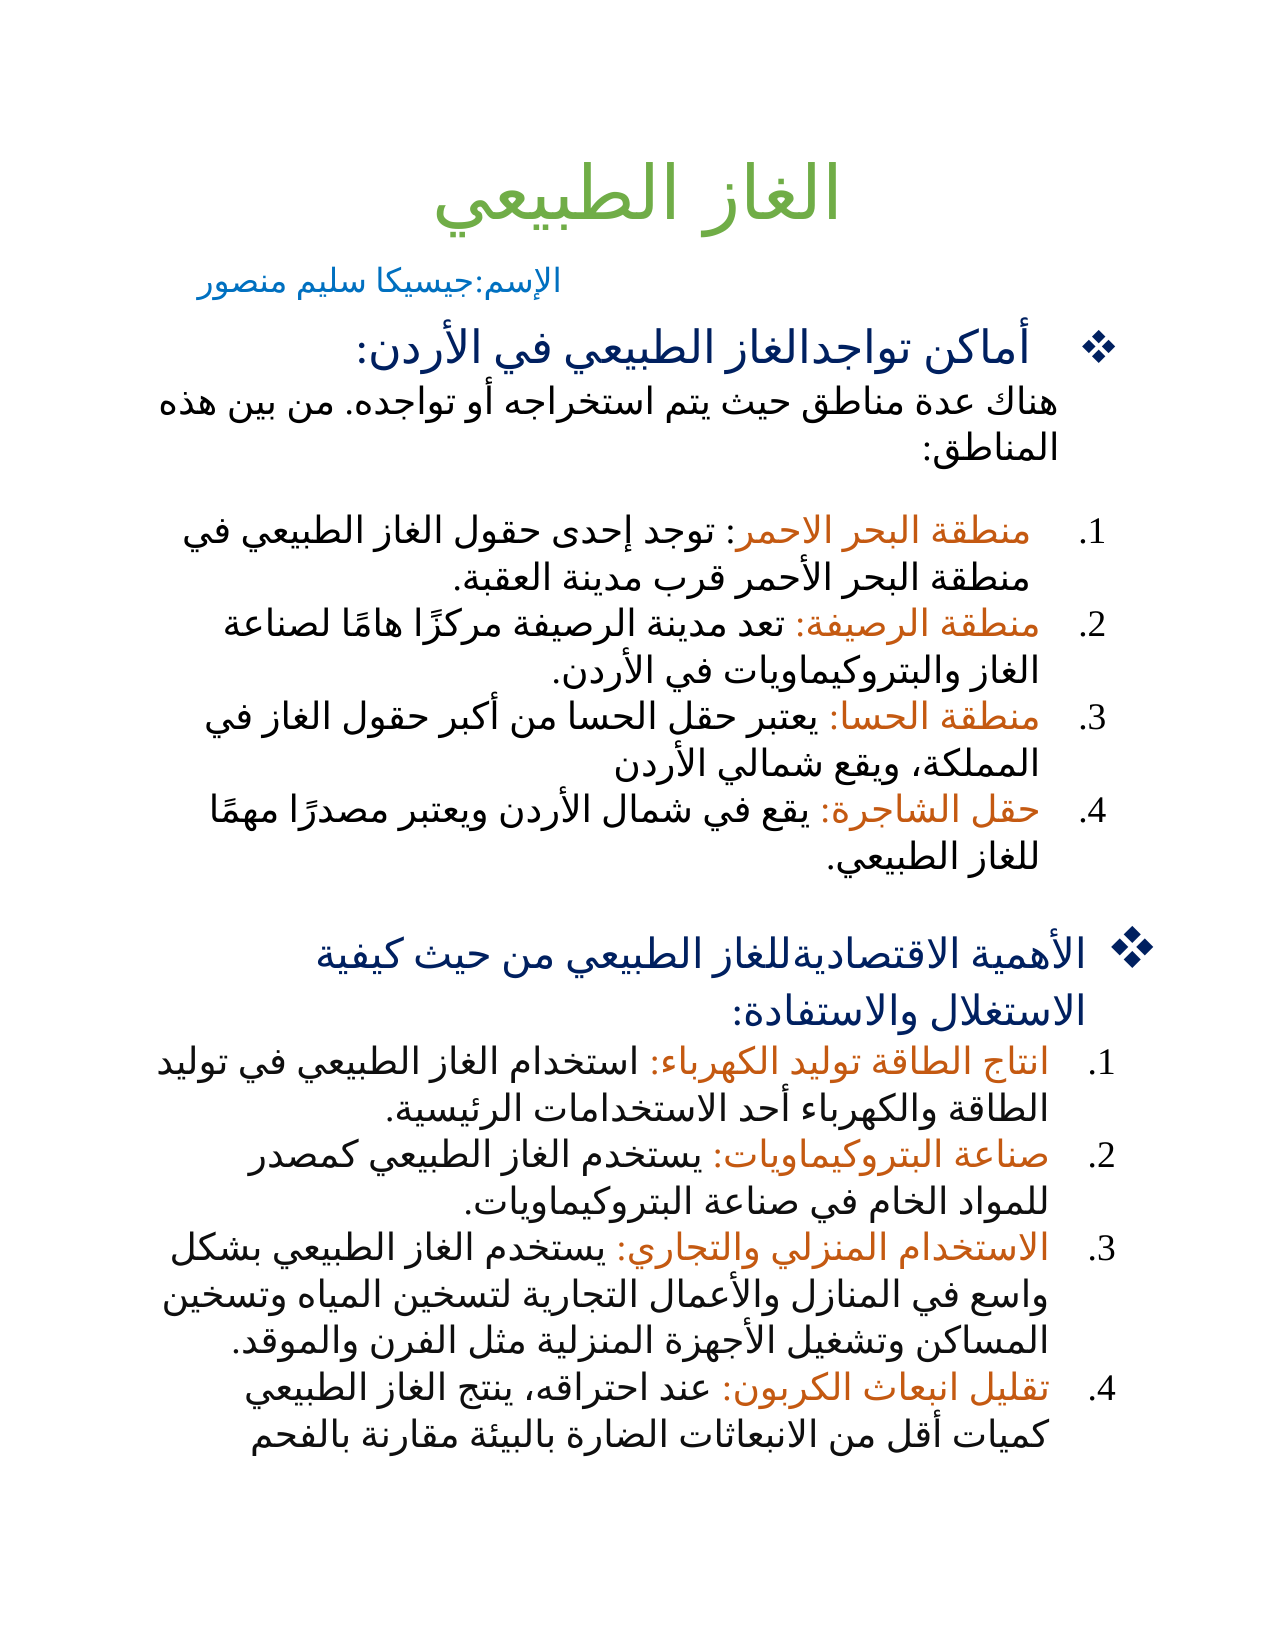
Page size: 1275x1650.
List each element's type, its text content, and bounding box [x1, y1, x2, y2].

list انتاج الطاقة توليد الكهرباء: استخدام الغاز الطبيعي في توليد الطاقة والكهرباء أحد الاستخدامات الرئيسية. [150, 1039, 1087, 1129]
list صناعة البتروكيماويات: يستخدم الغاز الطبيعي كمصدر للمواد الخام في صناعة البتروكيماويات. [150, 1133, 1087, 1222]
list هناك عدة مناطق حيث يتم استخراجه أو تواجده. من بين هذه المناطق: [150, 379, 1059, 469]
list منطقة الرصيفة: تعد مدينة الرصيفة مركزًا هامًا لصناعة الغاز والبتروكيماويات في الأردن. [150, 602, 1078, 691]
text الغاز الطبيعي [150, 150, 1125, 237]
list حقل الشاجرة: يقع في شمال الأردن ويعتبر مصدرًا مهمًا للغاز الطبيعي. [150, 788, 1078, 878]
list أماكن تواجدالغاز الطبيعي في الأردن: [150, 319, 1078, 375]
list الأهمية الاقتصاديةللغاز الطبيعي من حيث كيفية الاستغلال والاستفادة: [150, 928, 1106, 1036]
text الإسم:جيسيكا سليم منصور [197, 261, 1125, 299]
list منطقة البحر الاحمر: توجد إحدى حقول الغاز الطبيعي في منطقة البحر الأحمر قرب مدينة العقبة. [150, 508, 1078, 598]
list منطقة الحسا: يعتبر حقل الحسا من أكبر حقول الغاز في المملكة، ويقع شمالي الأردن [150, 695, 1078, 784]
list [150, 1366, 1087, 1455]
list الاستخدام المنزلي والتجاري: يستخدم الغاز الطبيعي بشكل واسع في المنازل والأعمال التجارية لتسخين المياه وتسخين المساكن وتشغيل الأجهزة المنزلية مثل الفرن والموقد. [150, 1226, 1087, 1362]
